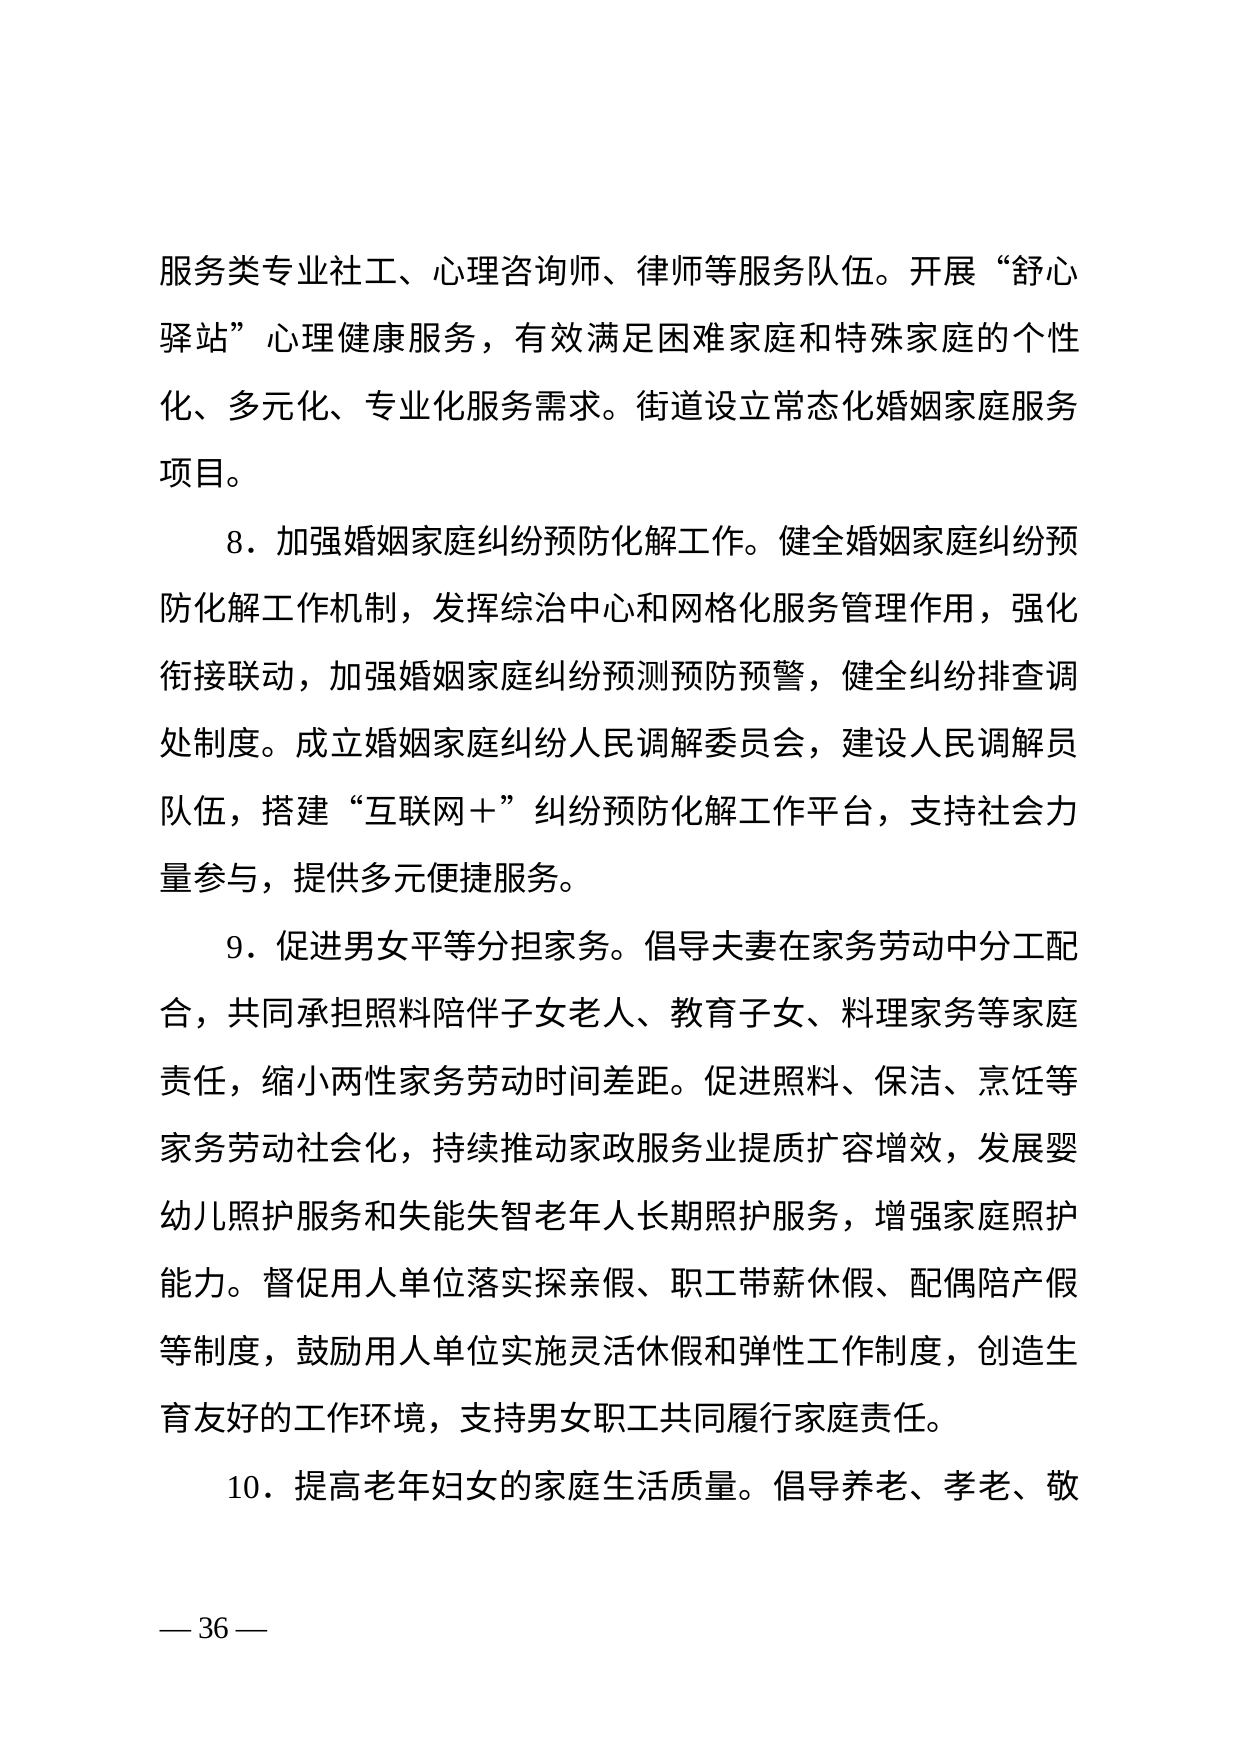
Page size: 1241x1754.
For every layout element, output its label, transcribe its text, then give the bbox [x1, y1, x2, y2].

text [159, 1460, 1081, 1508]
text 8．加强婚姻家庭纠纷预防化解工作。健全婚姻家庭纠纷预防化解工作机制，发挥综治中心和网格化服务管理作用，强化衔接联动，加强婚姻家庭纠纷预测预防预警，健全纠纷排查调处制度。成立婚姻家庭纠纷人民调解委员会，建设人民调解员队伍，搭建“互联网＋”纠纷预防化解工作平台，支持社会力量参与，提供多元便捷服务。 [159, 515, 1081, 900]
text 9．促进男女平等分担家务。倡导夫妻在家务劳动中分工配合，共同承担照料陪伴子女老人、教育子女、料理家务等家庭责任，缩小两性家务劳动时间差距。促进照料、保洁、烹饪等家务劳动社会化，持续推动家政服务业提质扩容增效，发展婴幼儿照护服务和失能失智老年人长期照护服务，增强家庭照护能力。督促用人单位落实探亲假、职工带薪休假、配偶陪产假等制度，鼓励用人单位实施灵活休假和弹性工作制度，创造生育友好的工作环境，支持男女职工共同履行家庭责任。 [159, 920, 1081, 1440]
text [159, 245, 1081, 495]
